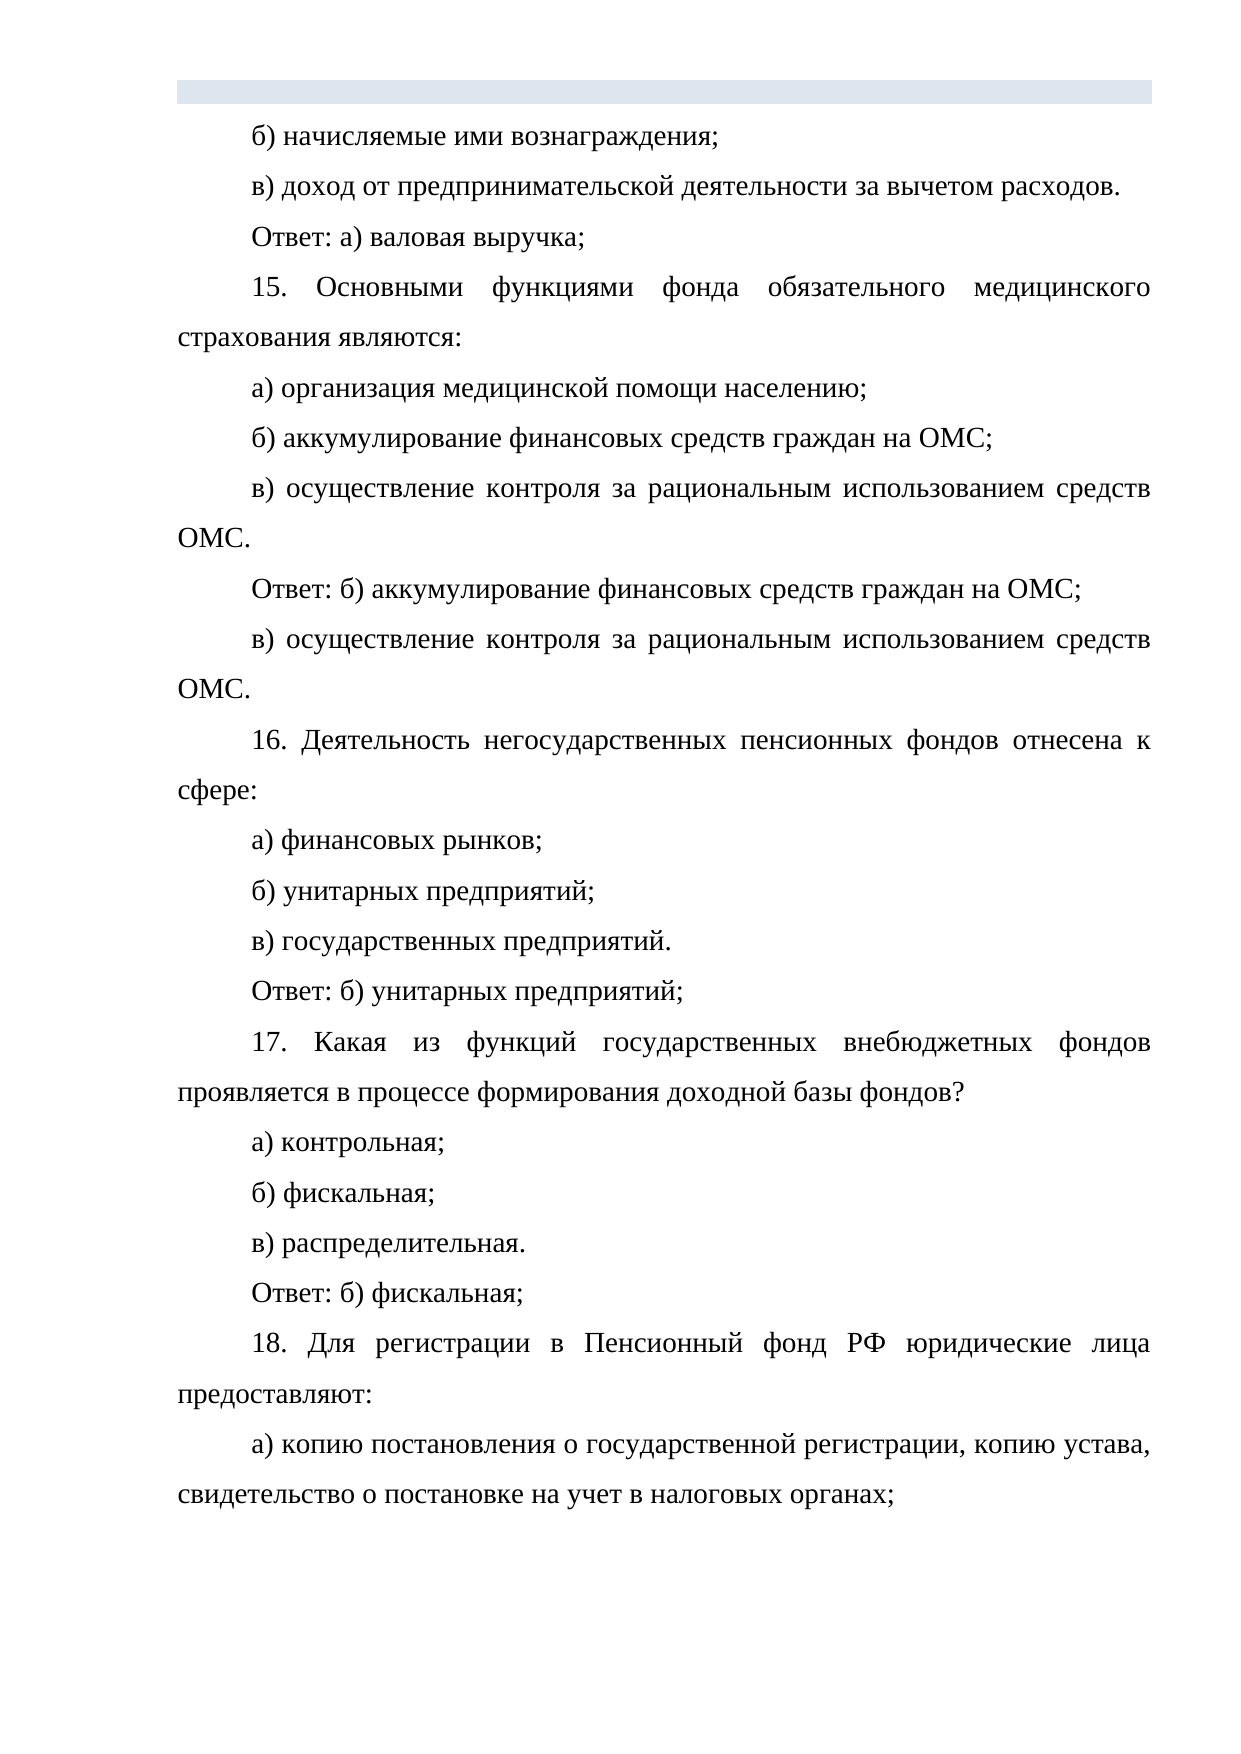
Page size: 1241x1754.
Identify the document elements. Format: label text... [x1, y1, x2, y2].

text Ответ: б) фискальная; [177, 1275, 1152, 1309]
text в) доход от предпринимательской деятельности за вычетом расходов. [177, 168, 1152, 202]
text а) организация медицинской помощи населению; [177, 370, 1152, 403]
text Ответ: б) унитарных предприятий; [177, 973, 1152, 1007]
text а) копию постановления о государственной регистрации, копию устава, свидетельство о постановке на учет в налоговых органах; [177, 1426, 1152, 1510]
text а) финансовых рынков; [177, 822, 1152, 856]
text б) унитарных предприятий; [177, 873, 1152, 906]
text б) фискальная; [177, 1175, 1152, 1208]
text а) контрольная; [177, 1124, 1152, 1158]
text б) начисляемые ими вознаграждения; [177, 118, 1152, 152]
text Ответ: б) аккумулирование финансовых средств граждан на ОМС; [177, 571, 1152, 604]
text 18. Для регистрации в Пенсионный фонд РФ юридические лица предоставляют: [177, 1326, 1152, 1409]
text 15. Основными функциями фонда обязательного медицинского страхования являются: [177, 269, 1152, 353]
text в) осуществление контроля за рациональным использованием средств ОМС. [177, 621, 1152, 705]
text 16. Деятельность негосударственных пенсионных фондов отнесена к сфере: [177, 722, 1152, 806]
text б) аккумулирование финансовых средств граждан на ОМС; [177, 420, 1152, 453]
text в) осуществление контроля за рациональным использованием средств ОМС. [177, 470, 1152, 554]
text в) государственных предприятий. [177, 923, 1152, 957]
text 17. Какая из функций государственных внебюджетных фондов проявляется в процессе формирования доходной базы фондов? [177, 1024, 1152, 1108]
text Ответ: а) валовая выручка; [177, 219, 1152, 252]
text в) распределительная. [177, 1225, 1152, 1258]
